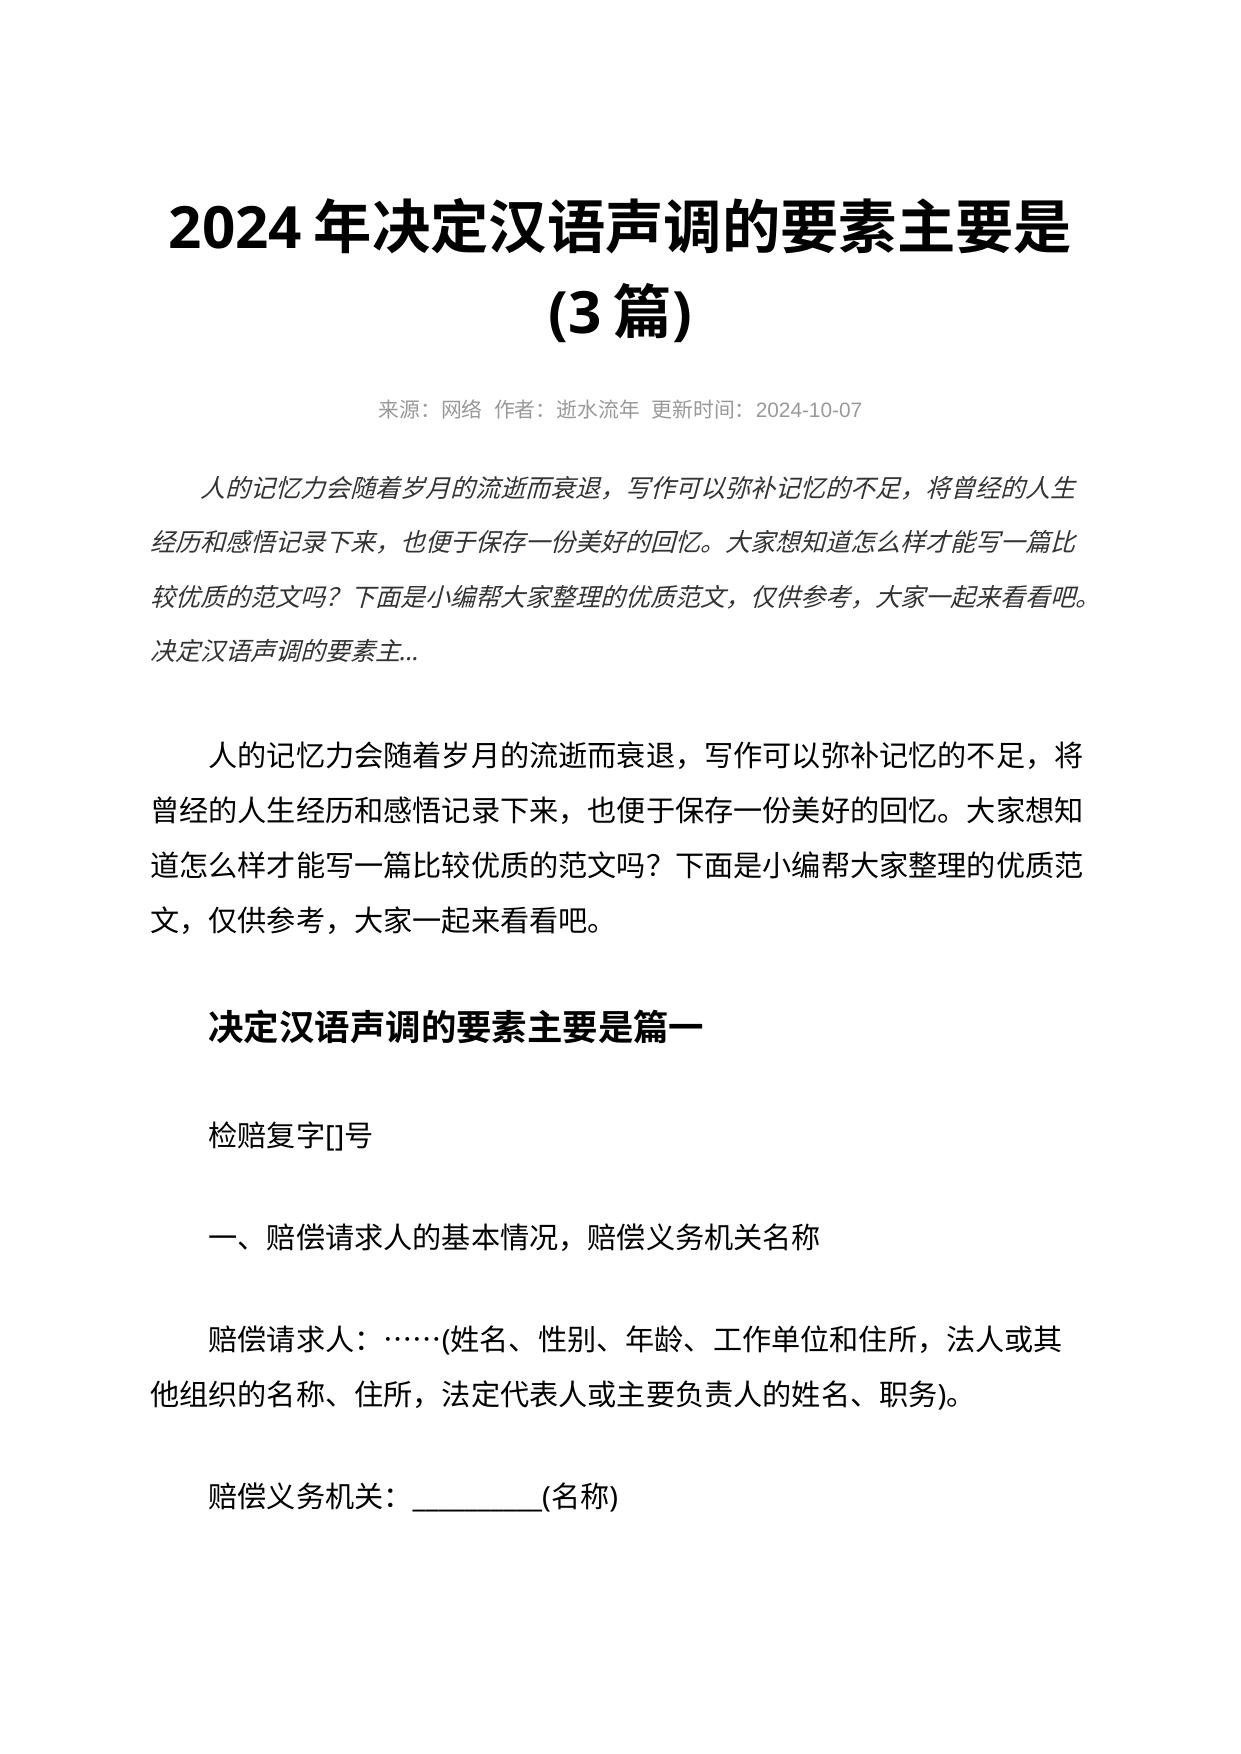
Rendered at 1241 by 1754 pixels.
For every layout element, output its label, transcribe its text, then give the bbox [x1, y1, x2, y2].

text 人的记忆力会随着岁月的流逝而衰退，写作可以弥补记忆的不足，将曾经的人生经历和感悟记录下来，也便于保存一份美好的回忆。大家想知道怎么样才能写一篇比较优质的范文吗？下面是小编帮大家整理的优质范文，仅供参考，大家一起来看看吧。 [150, 733, 1090, 940]
subtitle 2024年决定汉语声调的要素主要是(3篇) [150, 181, 1090, 351]
text 来源：网络 作者：逝水流年 更新时间：2024-10-07 [150, 398, 1090, 422]
text 决定汉语声调的要素主要是篇一 [150, 999, 1090, 1051]
text 赔偿义务机关：__________(名称) [150, 1473, 1090, 1516]
text 赔偿请求人：……(姓名、性别、年龄、工作单位和住所，法人或其他组织的名称、住所，法定代表人或主要负责人的姓名、职务)。 [150, 1317, 1090, 1414]
text 一、赔偿请求人的基本情况，赔偿义务机关名称 [150, 1215, 1090, 1257]
text 检赔复字[]号 [150, 1113, 1090, 1155]
text 人的记忆力会随着岁月的流逝而衰退，写作可以弥补记忆的不足，将曾经的人生经历和感悟记录下来，也便于保存一份美好的回忆。大家想知道怎么样才能写一篇比较优质的范文吗？下面是小编帮大家整理的优质范文，仅供参考，大家一起来看看吧。决定汉语声调的要素主... [150, 468, 1090, 668]
